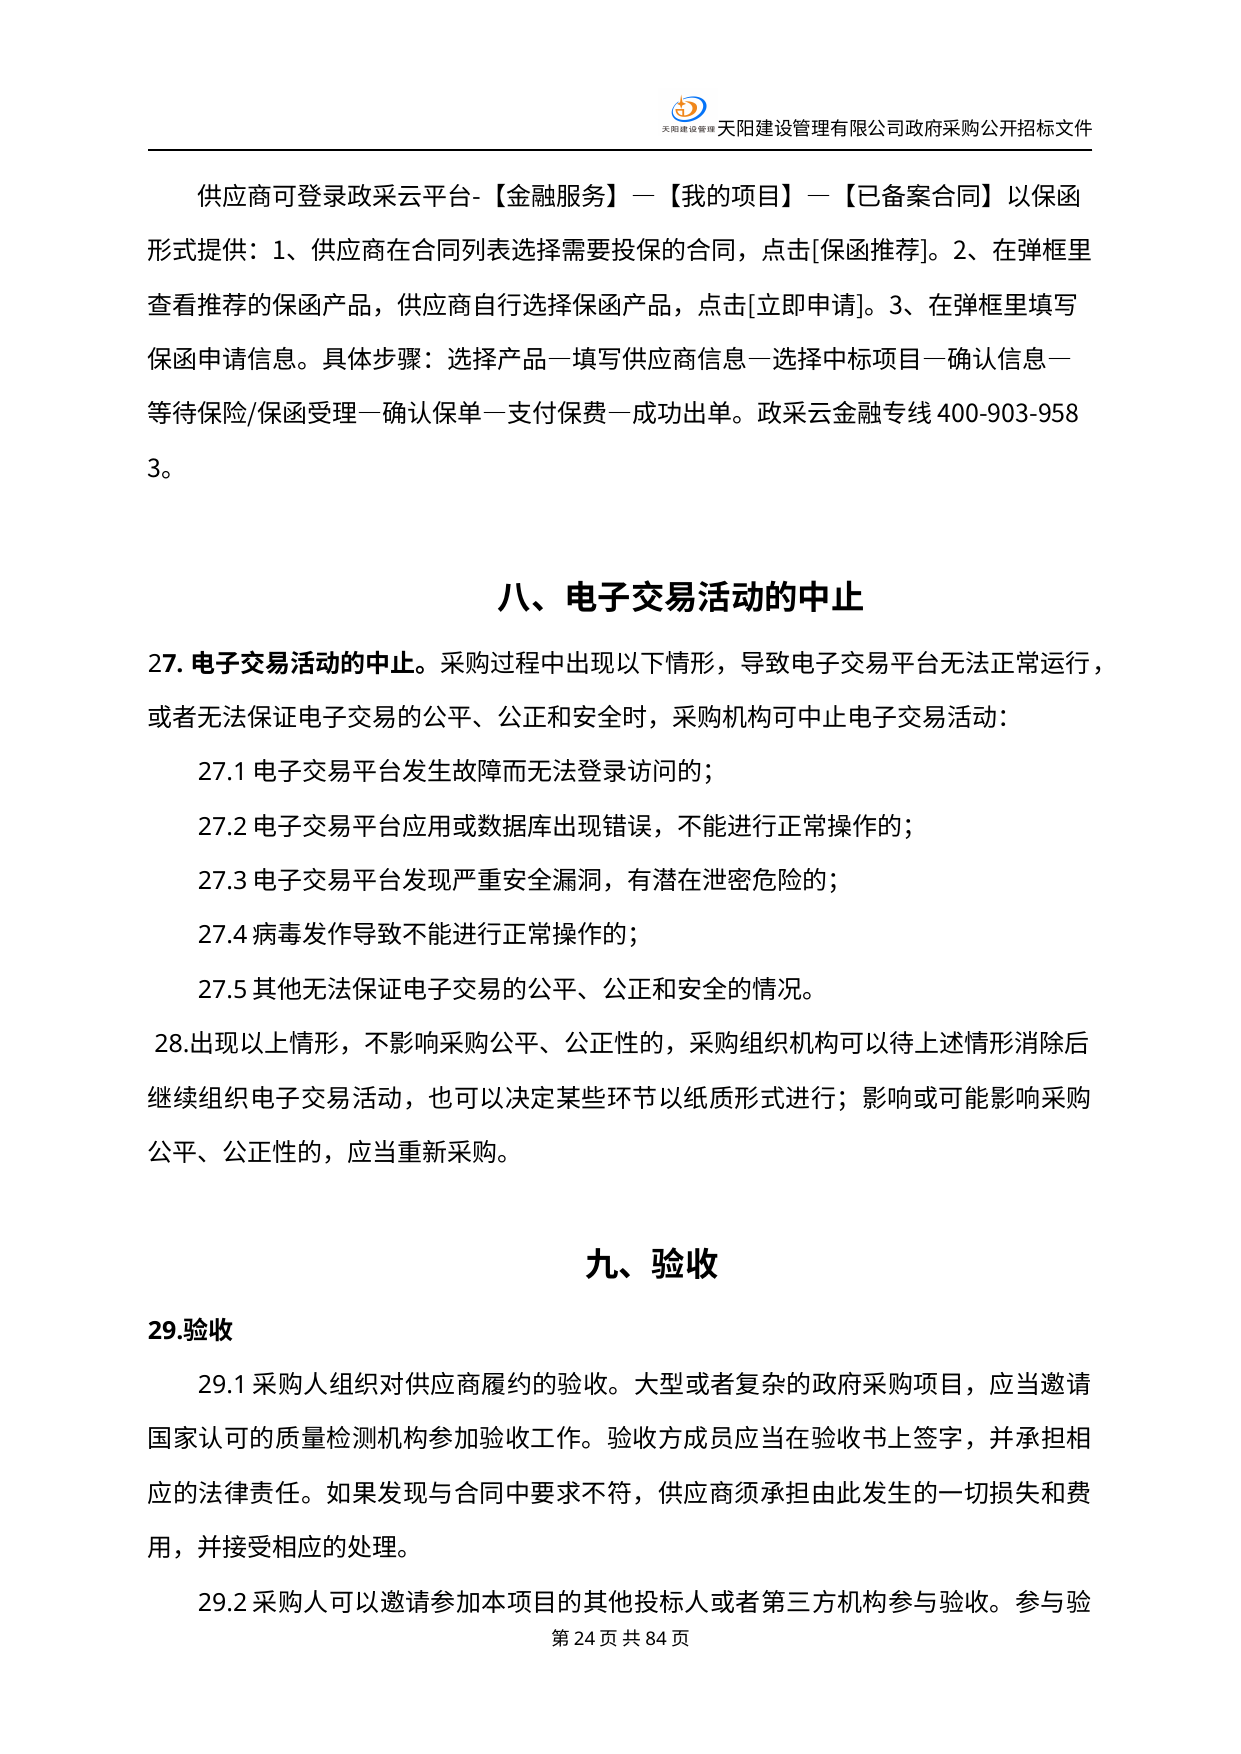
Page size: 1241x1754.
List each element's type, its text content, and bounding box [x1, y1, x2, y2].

picture [658, 88, 718, 136]
text 29.1采购人组织对供应商履约的验收。大型或者复杂的政府采购项目，应当邀请国家认可的质量检测机构参加验收工作。验收方成员应当在验收书上签字，并承担相应的法律责任。如果发现与合同中要求不符，供应商须承担由此发生的一切损失和费用，并接受相应的处理。 [148, 1364, 1092, 1564]
text 27.3电子交易平台发现严重安全漏洞，有潜在泄密危险的； [148, 861, 1092, 897]
text 27.1电子交易平台发生故障而无法登录访问的； [148, 752, 1092, 788]
text 29.验收 [148, 1310, 1092, 1346]
text 28.出现以上情形，不影响采购公平、公正性的，采购组织机构可以待上述情形消除后继续组织电子交易活动，也可以决定某些环节以纸质形式进行；影响或可能影响采购公平、公正性的，应当重新采购。 [148, 1024, 1092, 1169]
text 九、验收 [160, 1238, 1092, 1286]
text 27.2电子交易平台应用或数据库出现错误，不能进行正常操作的； [148, 806, 1092, 842]
text 八、电子交易活动的中止 [148, 571, 1092, 619]
subtitle 供应商可登录政采云平台-【金融服务】—【我的项目】—【已备案合同】以保函形式提供：1、供应商在合同列表选择需要投保的合同，点击[保函推荐]。2、在弹框里查看推荐的保函产品，供应商自行选择保函产品，点击[立即申请]。3、在弹框里填写保函申请信息。具体步骤：选择产品—填写供应商信息—选择中标项目—确认信息—等待保险/保函受理—确认保单—支付保费—成功出单。政采云金融专线400-903-9583。 [148, 176, 1092, 484]
text 27.5其他无法保证电子交易的公平、公正和安全的情况。 [148, 969, 1092, 1006]
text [148, 1582, 1092, 1618]
text 27. 电子交易活动的中止。采购过程中出现以下情形，导致电子交易平台无法正常运行，或者无法保证电子交易的公平、公正和安全时，采购机构可中止电子交易活动： [148, 643, 1092, 734]
text 27.4病毒发作导致不能进行正常操作的； [148, 915, 1092, 951]
